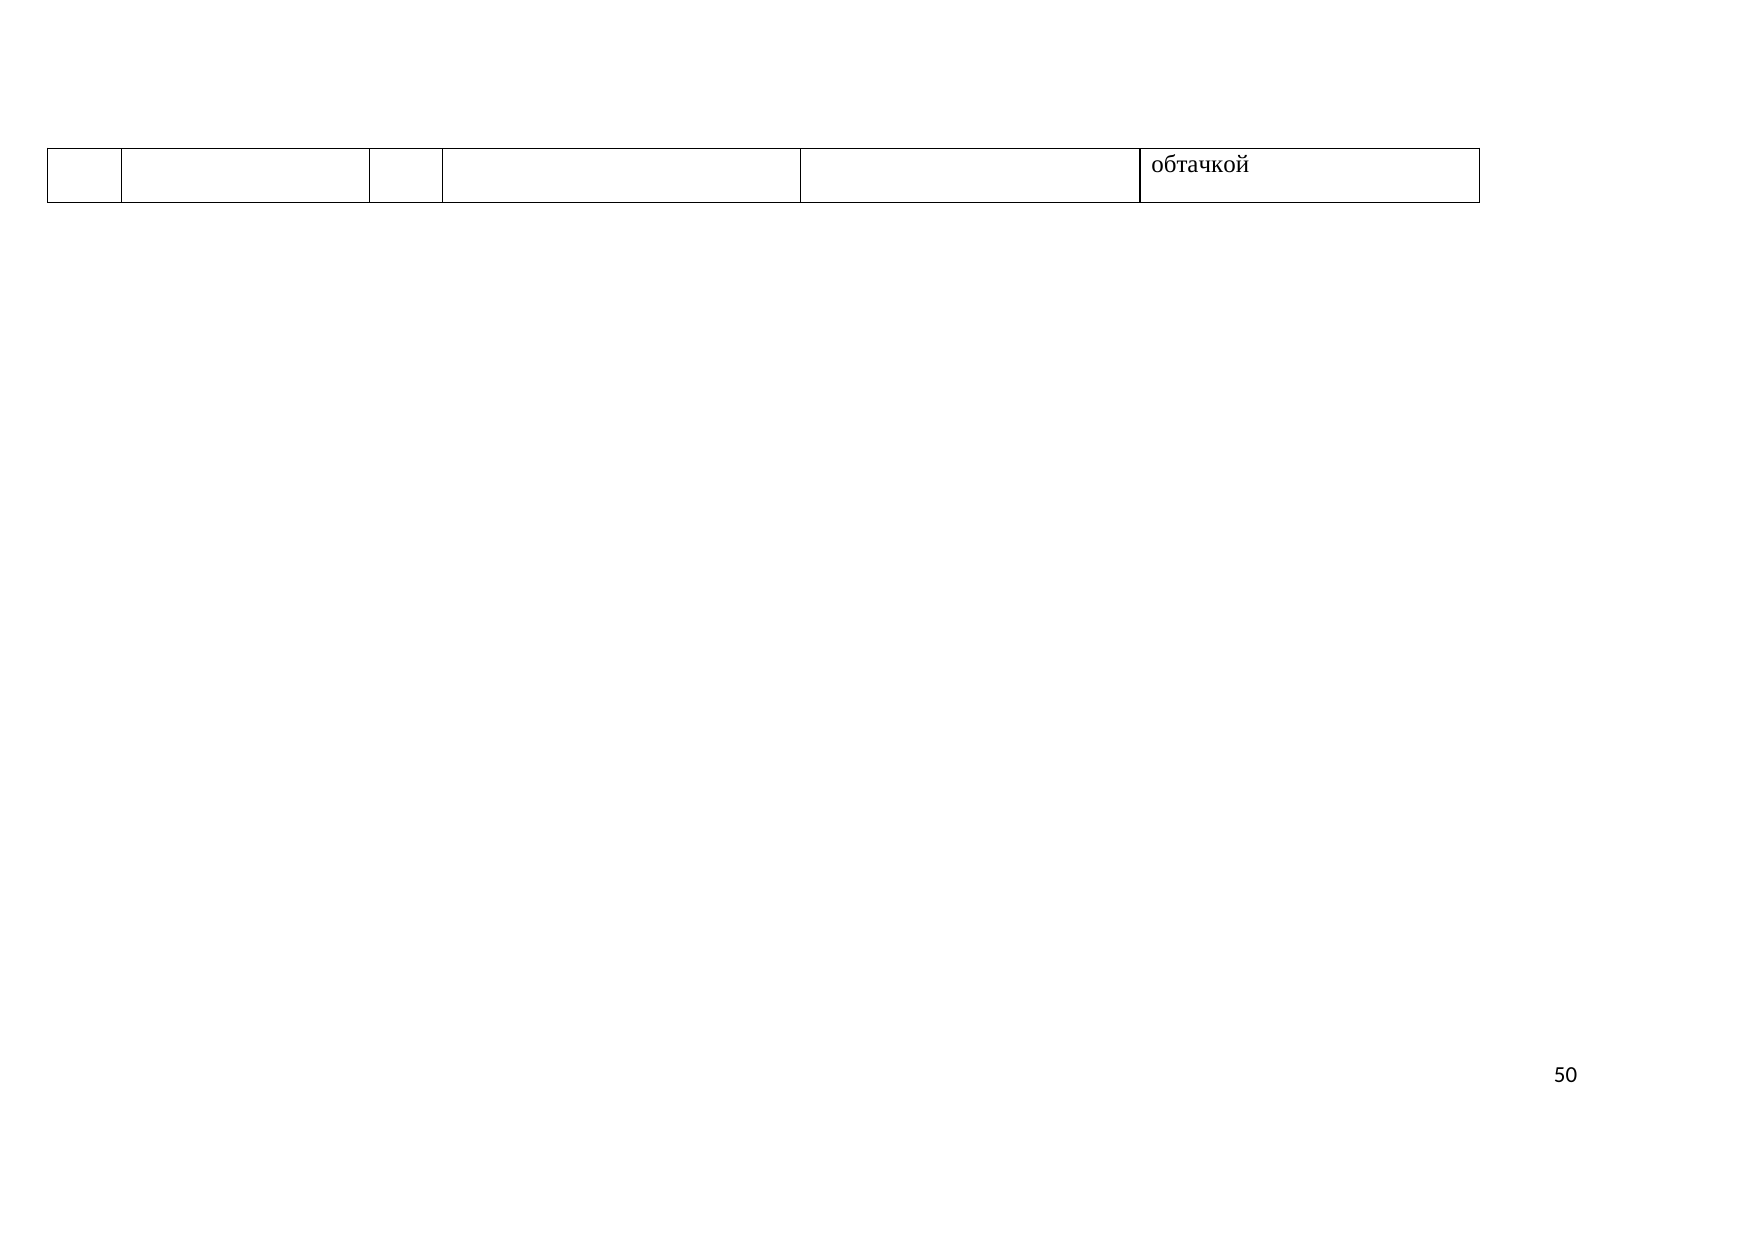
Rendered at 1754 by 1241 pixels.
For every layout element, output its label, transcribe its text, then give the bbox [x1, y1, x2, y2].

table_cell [443, 149, 800, 202]
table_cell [122, 149, 369, 202]
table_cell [1141, 149, 1479, 202]
table_cell 1 [370, 149, 442, 202]
table_cell 101 [48, 149, 121, 202]
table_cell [801, 149, 1139, 202]
